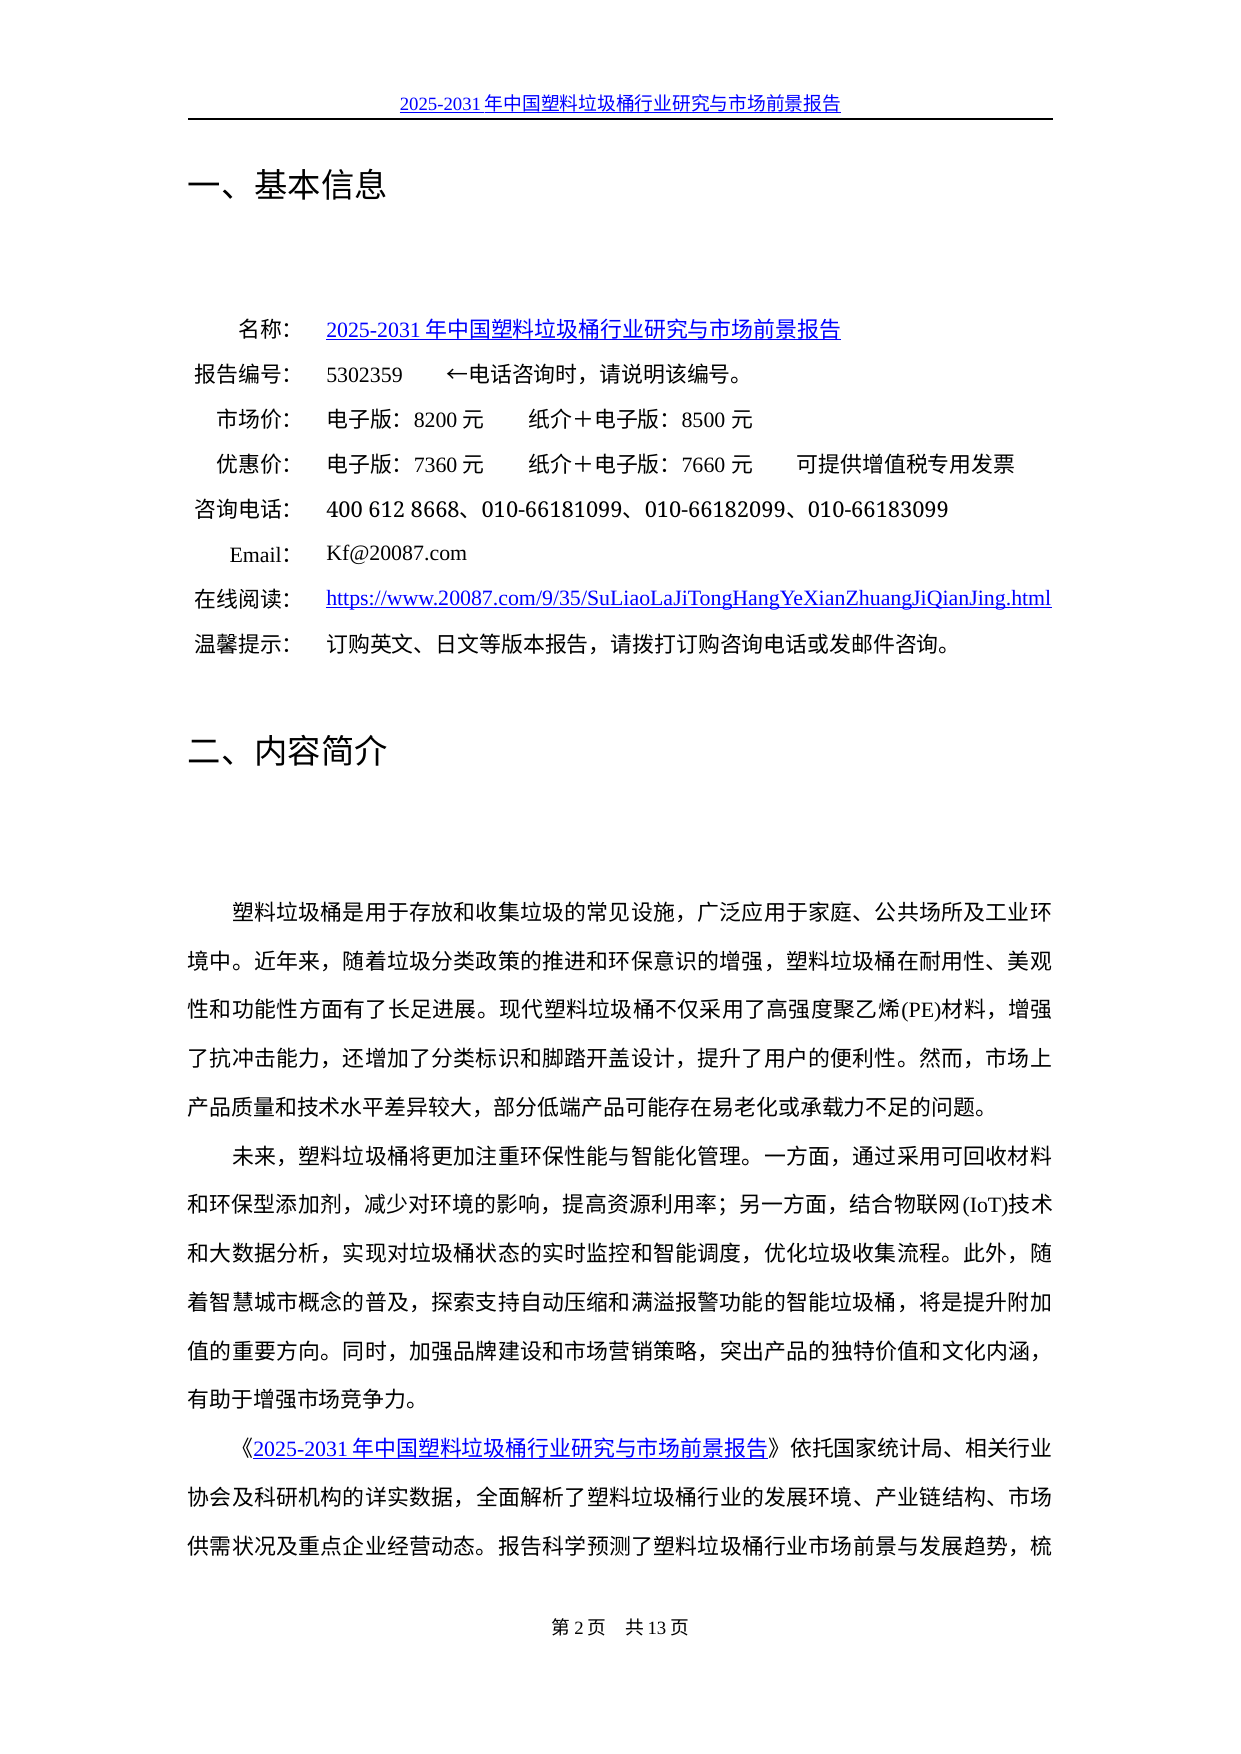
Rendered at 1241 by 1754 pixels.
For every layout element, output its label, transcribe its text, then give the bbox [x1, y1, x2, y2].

table_cell 5302359 ←电话咨询时，请说明该编号。 [315, 357, 1073, 402]
table_cell Kf@20087.com [315, 537, 1073, 582]
table_cell 400 612 8668、010-66181099、010-66182099、010-66183099 [315, 492, 1073, 537]
table_cell [315, 582, 1073, 627]
table_cell 咨询电话： [167, 492, 315, 537]
title 一、基本信息 [187, 150, 1053, 215]
table_cell 电子版：8200 元 纸介＋电子版：8500 元 [315, 402, 1073, 447]
table_cell 电子版：7360 元 纸介＋电子版：7660 元 可提供增值税专用发票 [315, 447, 1073, 492]
table_cell 优惠价： [167, 447, 315, 492]
table_cell 温馨提示： [167, 627, 315, 672]
table_header 名称： [167, 312, 315, 357]
table_cell 市场价： [167, 402, 315, 447]
table_cell 订购英文、日文等版本报告，请拨打订购咨询电话或发邮件咨询。 [315, 627, 1073, 672]
table_cell Email： [167, 537, 315, 582]
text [187, 894, 1053, 1561]
table_cell 报告编号： [167, 357, 315, 402]
table_header 2025-2031年中国塑料垃圾桶行业研究与市场前景报告 [315, 312, 1073, 357]
table_cell 在线阅读： [167, 582, 315, 627]
title 二、内容简介 [187, 717, 1053, 782]
